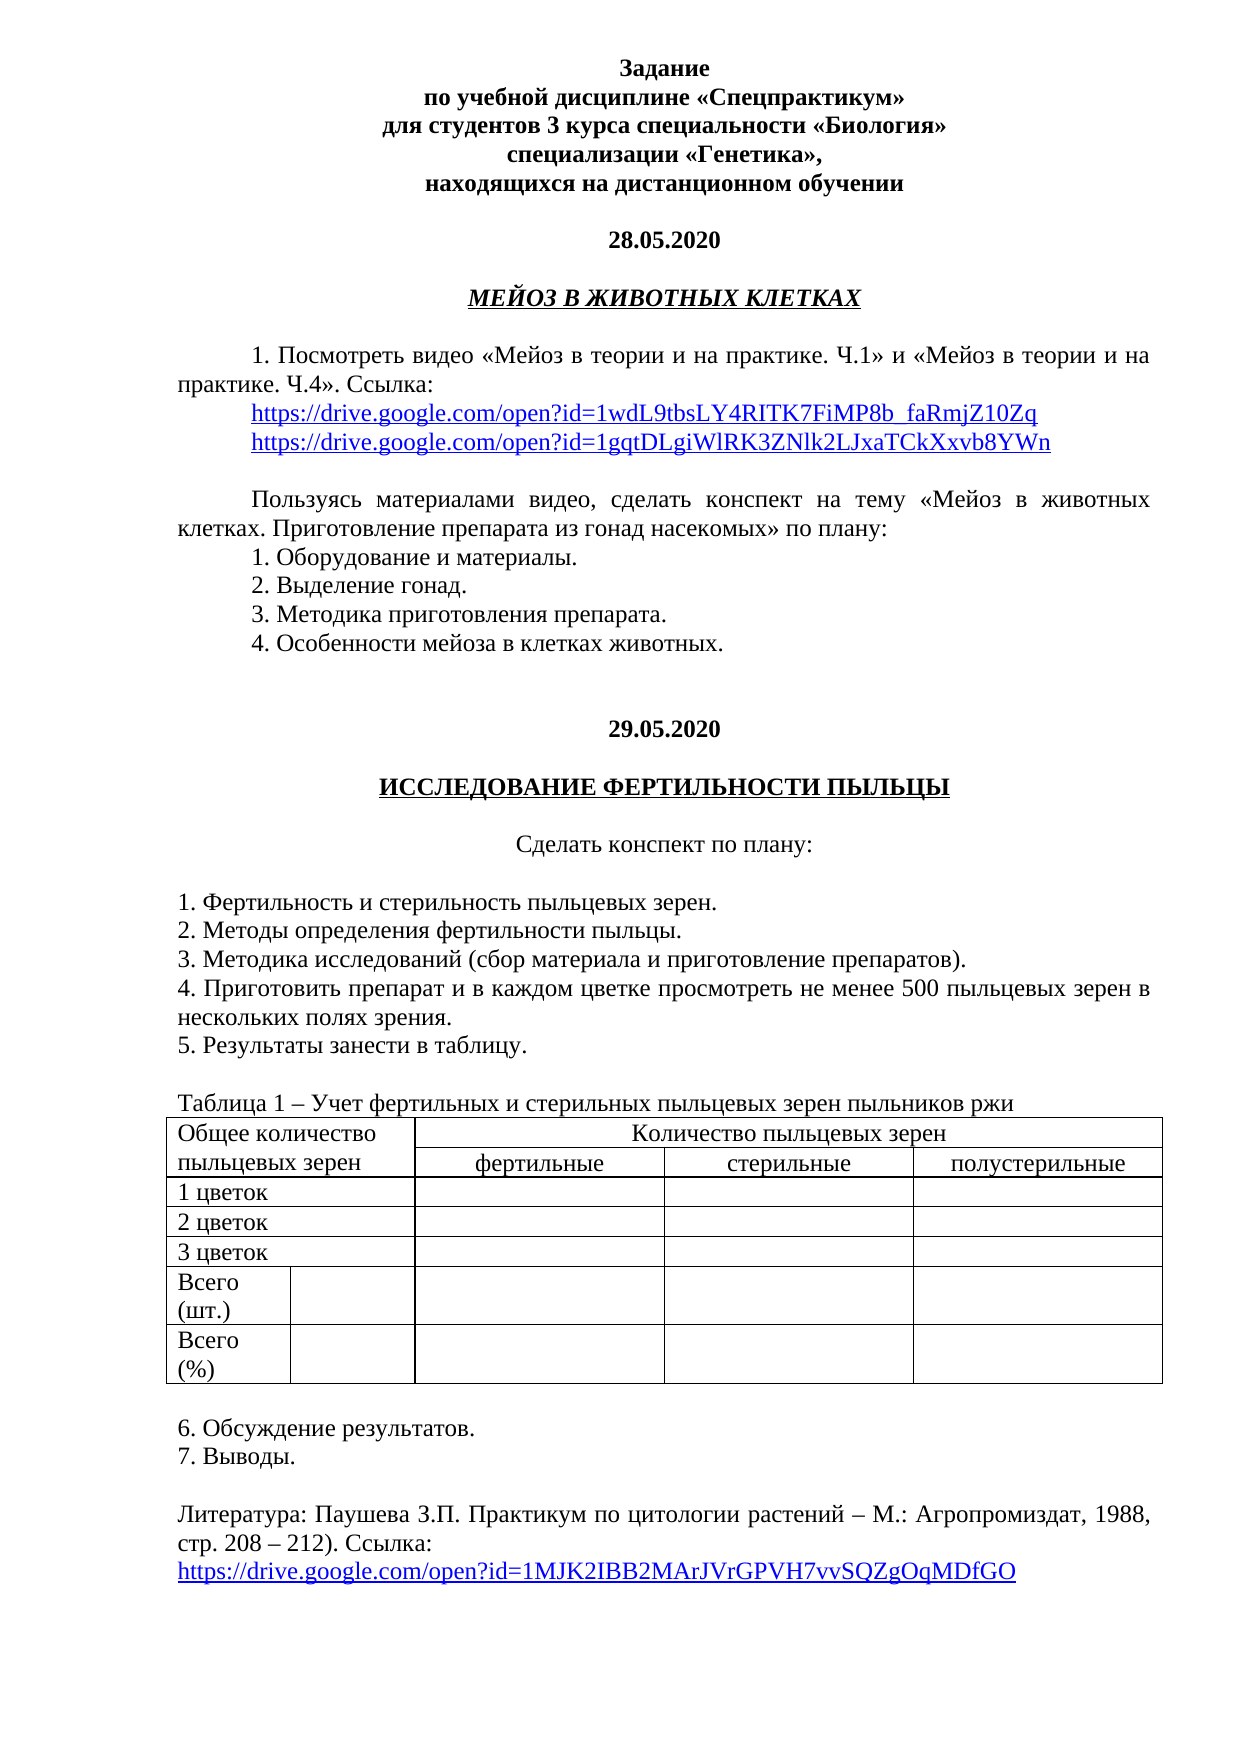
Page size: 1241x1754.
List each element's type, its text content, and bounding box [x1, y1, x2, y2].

table_cell [665, 1267, 913, 1324]
table_cell 1 цветок [167, 1178, 414, 1206]
table_cell [416, 1237, 664, 1266]
text Литература: Паушева З.П. Практикум по цитологии растений – М.: Агропромиздат, 1988, стр. 208 – 212). Ссылка: [177, 1499, 1152, 1556]
text 1. Фертильность и стерильность пыльцевых зерен. [177, 887, 1152, 916]
text Сделать конспект по плану: [177, 829, 1152, 858]
table_cell полустерильные [914, 1148, 1162, 1176]
table_cell [291, 1325, 414, 1383]
table_cell Всего (шт.) [167, 1267, 290, 1324]
text https://drive.google.com/open?id=1MJK2IBB2MArJVrGPVH7vvSQZgOqMDfGO [177, 1556, 1152, 1585]
table_cell [416, 1178, 664, 1206]
text Пользуясь материалами видео, сделать конспект на тему «Мейоз в животных клетках. Приготовление препарата из гонад насекомых» по плану: [177, 484, 1152, 542]
table_cell [416, 1267, 664, 1324]
table_cell [914, 1325, 1162, 1383]
text специализации «Генетика», [177, 139, 1152, 168]
text Задание [177, 53, 1152, 82]
text https://drive.google.com/open?id=1wdL9tbsLY4RITK7FiMP8b_faRmjZ10Zq [177, 398, 1152, 427]
text Таблица 1 – Учет фертильных и стерильных пыльцевых зерен пыльников ржи [177, 1088, 1152, 1117]
text 5. Результаты занести в таблицу. [177, 1031, 1152, 1059]
text 1. Посмотреть видео «Мейоз в теории и на практике. Ч.1» и «Мейоз в теории и на практике. Ч.4». Ссылка: [177, 341, 1152, 398]
table_cell [914, 1267, 1162, 1324]
text для студентов 3 курса специальности «Биология» [177, 111, 1152, 139]
table_cell [416, 1207, 664, 1236]
text 4. Приготовить препарат и в каждом цветке просмотреть не менее 500 пыльцевых зерен в нескольких полях зрения. [177, 973, 1152, 1031]
text по учебной дисциплине «Спецпрактикум» [177, 82, 1152, 111]
text 3. Методика приготовления препарата. [177, 599, 1152, 628]
text https://drive.google.com/open?id=1gqtDLgiWlRK3ZNlk2LJxaTCkXxvb8YWn [177, 427, 1152, 456]
text ИССЛЕДОВАНИЕ ФЕРТИЛЬНОСТИ ПЫЛЬЦЫ [177, 772, 1152, 801]
text 7. Выводы. [177, 1441, 1152, 1470]
table_cell [914, 1178, 1162, 1206]
table_cell [914, 1207, 1162, 1236]
table_cell [914, 1237, 1162, 1266]
text 2. Выделение гонад. [177, 571, 1152, 599]
table_cell [665, 1325, 913, 1383]
text 4. Особенности мейоза в клетках животных. [177, 628, 1152, 657]
table_cell [665, 1237, 913, 1266]
text 29.05.2020 [177, 714, 1152, 743]
table_cell стерильные [665, 1148, 913, 1176]
text 2. Методы определения фертильности пыльцы. [177, 916, 1152, 944]
text 1. Оборудование и материалы. [177, 542, 1152, 571]
text 28.05.2020 [177, 226, 1152, 254]
table_cell 2 цветок [167, 1207, 414, 1236]
text 3. Методика исследований (сбор материала и приготовление препаратов). [177, 944, 1152, 973]
text 6. Обсуждение результатов. [177, 1413, 1152, 1441]
text МЕЙОЗ В ЖИВОТНЫХ КЛЕТКАХ [177, 283, 1152, 312]
table_header Количество пыльцевых зерен [416, 1118, 1162, 1147]
table_header Общее количество пыльцевых зерен [167, 1118, 414, 1176]
table_cell [665, 1178, 913, 1206]
table_cell 3 цветок [167, 1237, 414, 1266]
table_cell [665, 1207, 913, 1236]
text находящихся на дистанционном обучении [177, 168, 1152, 197]
table_cell [291, 1267, 414, 1324]
table_cell фертильные [416, 1148, 664, 1176]
table_cell Всего (%) [167, 1325, 290, 1383]
table_cell [416, 1325, 664, 1383]
